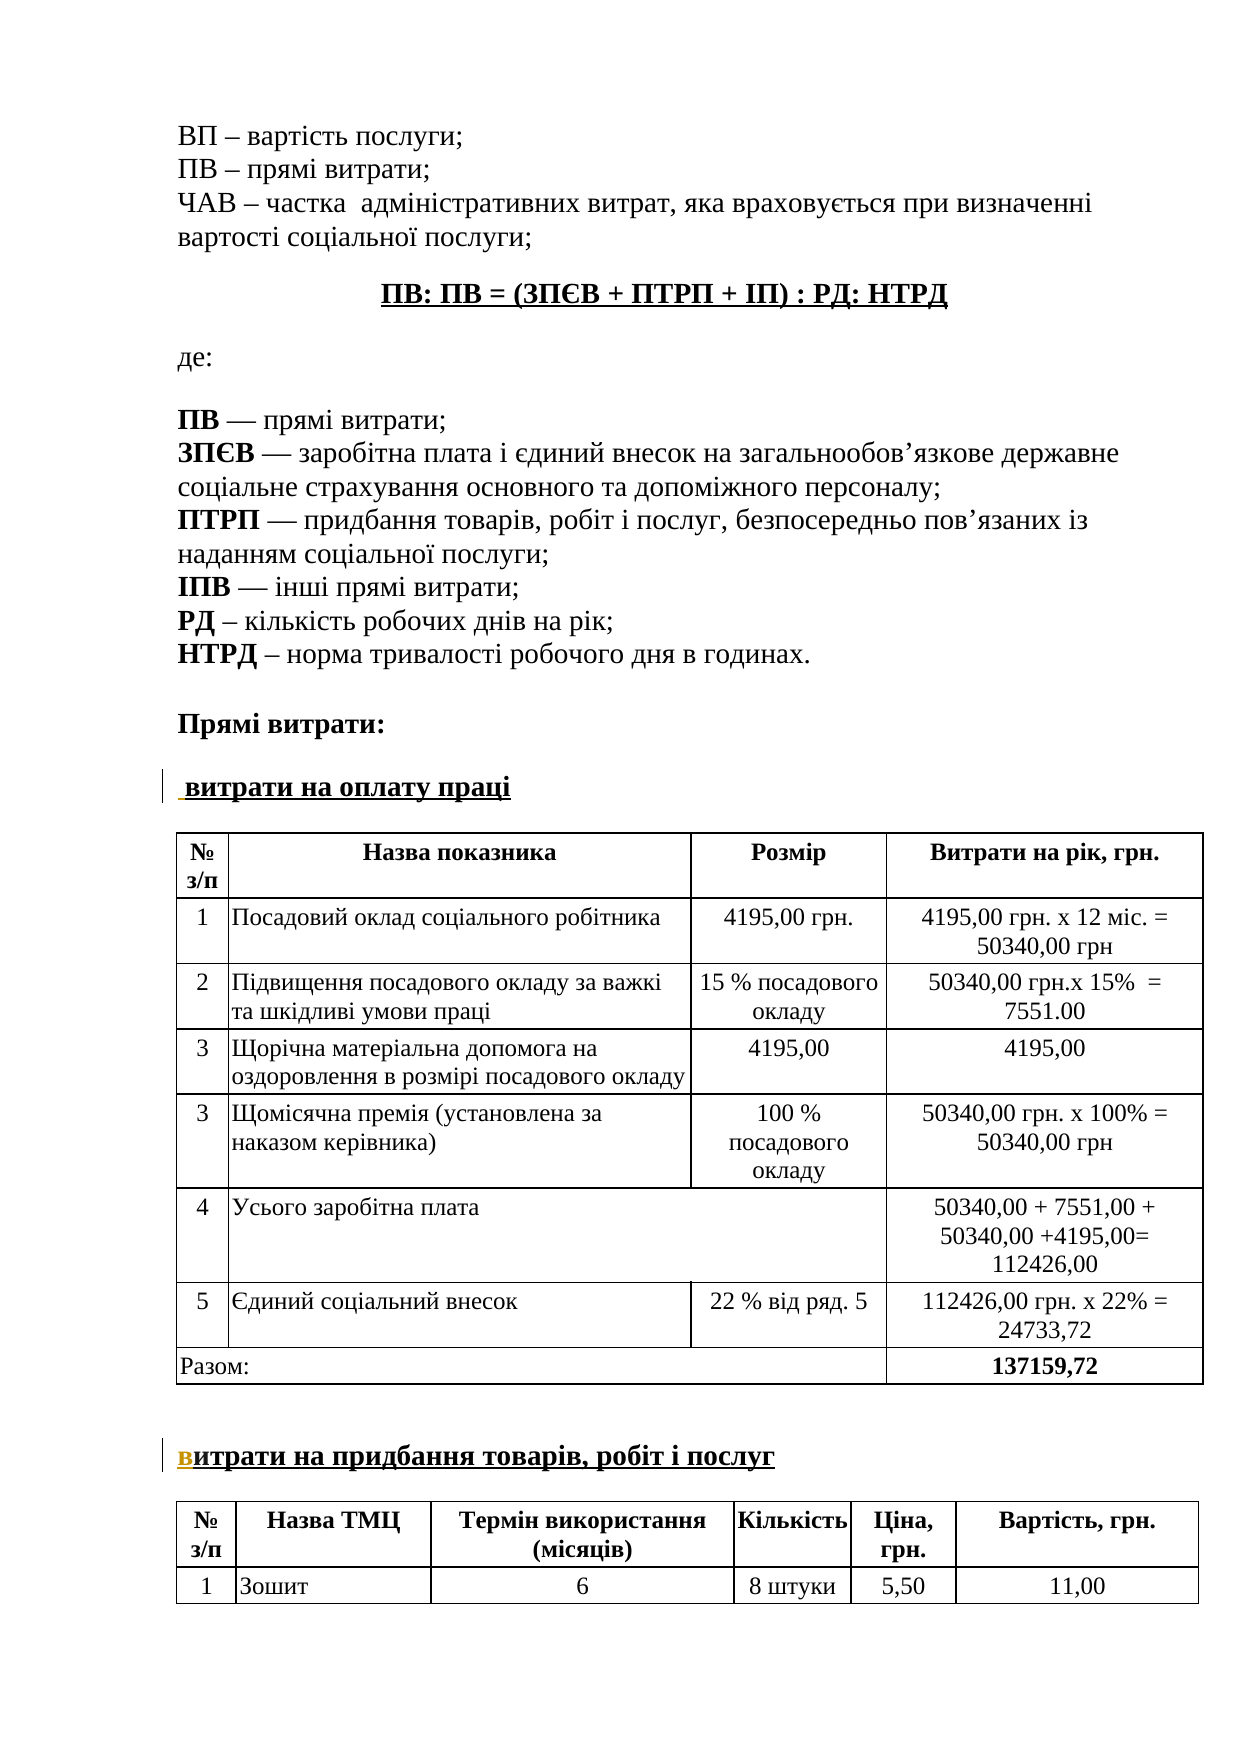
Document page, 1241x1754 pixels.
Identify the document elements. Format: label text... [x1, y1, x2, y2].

table_cell 4195,00 [692, 1030, 886, 1093]
table_cell 22 % від ряд. 5 [692, 1283, 886, 1347]
table_cell 100 % посадового окладу [692, 1095, 886, 1187]
table_cell 4 [177, 1189, 228, 1281]
table_cell Зошит [237, 1568, 430, 1603]
table_cell 4195,00 [887, 1030, 1202, 1093]
table_cell 2 [177, 964, 228, 1028]
table_cell Посадовий оклад соціального робітника [229, 899, 690, 963]
table_header № з/п [177, 1502, 235, 1566]
table_cell Підвищення посадового окладу за важкі та шкідливі умови праці [229, 964, 690, 1028]
text ЧАВ – частка адміністративних витрат, яка враховується при визначенні вартості соціальної послуги; [177, 185, 1152, 252]
table_header Витрати на рік, грн. [887, 834, 1202, 897]
table_cell Щорічна матеріальна допомога на оздоровлення в розмірі посадового окладу [229, 1030, 690, 1093]
table_header Назва показника [229, 834, 690, 897]
table_cell 1 [177, 899, 228, 963]
text де: [177, 339, 1152, 373]
table_header № з/п [177, 834, 228, 897]
text Прямі витрати: [177, 707, 1152, 740]
table_cell Усього заробітна плата [229, 1189, 886, 1281]
text ВП – вартість послуги; [177, 118, 1152, 152]
table_cell Щомісячна премія (установлена за наказом керівника) [229, 1095, 690, 1187]
table_header Розмір [692, 834, 886, 897]
text ЗПЄВ — заробітна плата і єдиний внесок на загальнообов’язкове державне соціальне страхування основного та допоміжного персоналу; [177, 435, 1152, 502]
table_cell 3 [177, 1030, 228, 1093]
text НТРД – норма тривалості робочого дня в годинах. [177, 637, 1152, 670]
table_cell 112426,00 грн. х 22% = 24733,72 [887, 1283, 1202, 1347]
text ПВ – прямі витрати; [177, 152, 1152, 185]
text итрати на придбання товарів, робіт і послуг [177, 1438, 1152, 1472]
table_header Термін використання (місяців) [432, 1502, 733, 1566]
table_cell 15 % посадового окладу [692, 964, 886, 1028]
table_cell 5 [177, 1283, 228, 1347]
table_cell 6 [432, 1568, 733, 1603]
table_header Ціна, грн. [852, 1502, 955, 1566]
table_header Кількість [735, 1502, 850, 1566]
table_cell 8 штуки [735, 1568, 850, 1603]
table_cell 50340,00 грн.х 15% = 7551.00 [887, 964, 1202, 1028]
table_cell 11,00 [957, 1568, 1198, 1603]
table_cell Єдиний соціальний внесок [229, 1283, 690, 1347]
text РД – кількість робочих днів на рік; [177, 603, 1152, 637]
table_cell Разом: [177, 1348, 886, 1383]
text ПВ — прямі витрати; [177, 402, 1152, 435]
table_cell 3 [177, 1095, 228, 1187]
table_cell 1 [177, 1568, 235, 1603]
table_header Назва ТМЦ [237, 1502, 430, 1566]
table_header Вартість, грн. [957, 1502, 1198, 1566]
table_cell 137159,72 [887, 1348, 1202, 1383]
table_cell 4195,00 грн. [692, 899, 886, 963]
text ІПВ — інші прямі витрати; [177, 569, 1152, 603]
text витрати на оплату праці [177, 769, 1152, 803]
table_cell 4195,00 грн. х 12 міс. = 50340,00 грн [887, 899, 1202, 963]
table_cell 50340,00 грн. х 100% = 50340,00 грн [887, 1095, 1202, 1187]
text ПВ: ПВ = (ЗПЄВ + ПТРП + ІП) : РД: НТРД [177, 276, 1152, 310]
table_cell 5,50 [852, 1568, 955, 1603]
table_cell 50340,00 + 7551,00 + 50340,00 +4195,00= 112426,00 [887, 1189, 1202, 1281]
text ПТРП — придбання товарів, робіт і послуг, безпосередньо пов’язаних із наданням соціальної послуги; [177, 502, 1152, 569]
